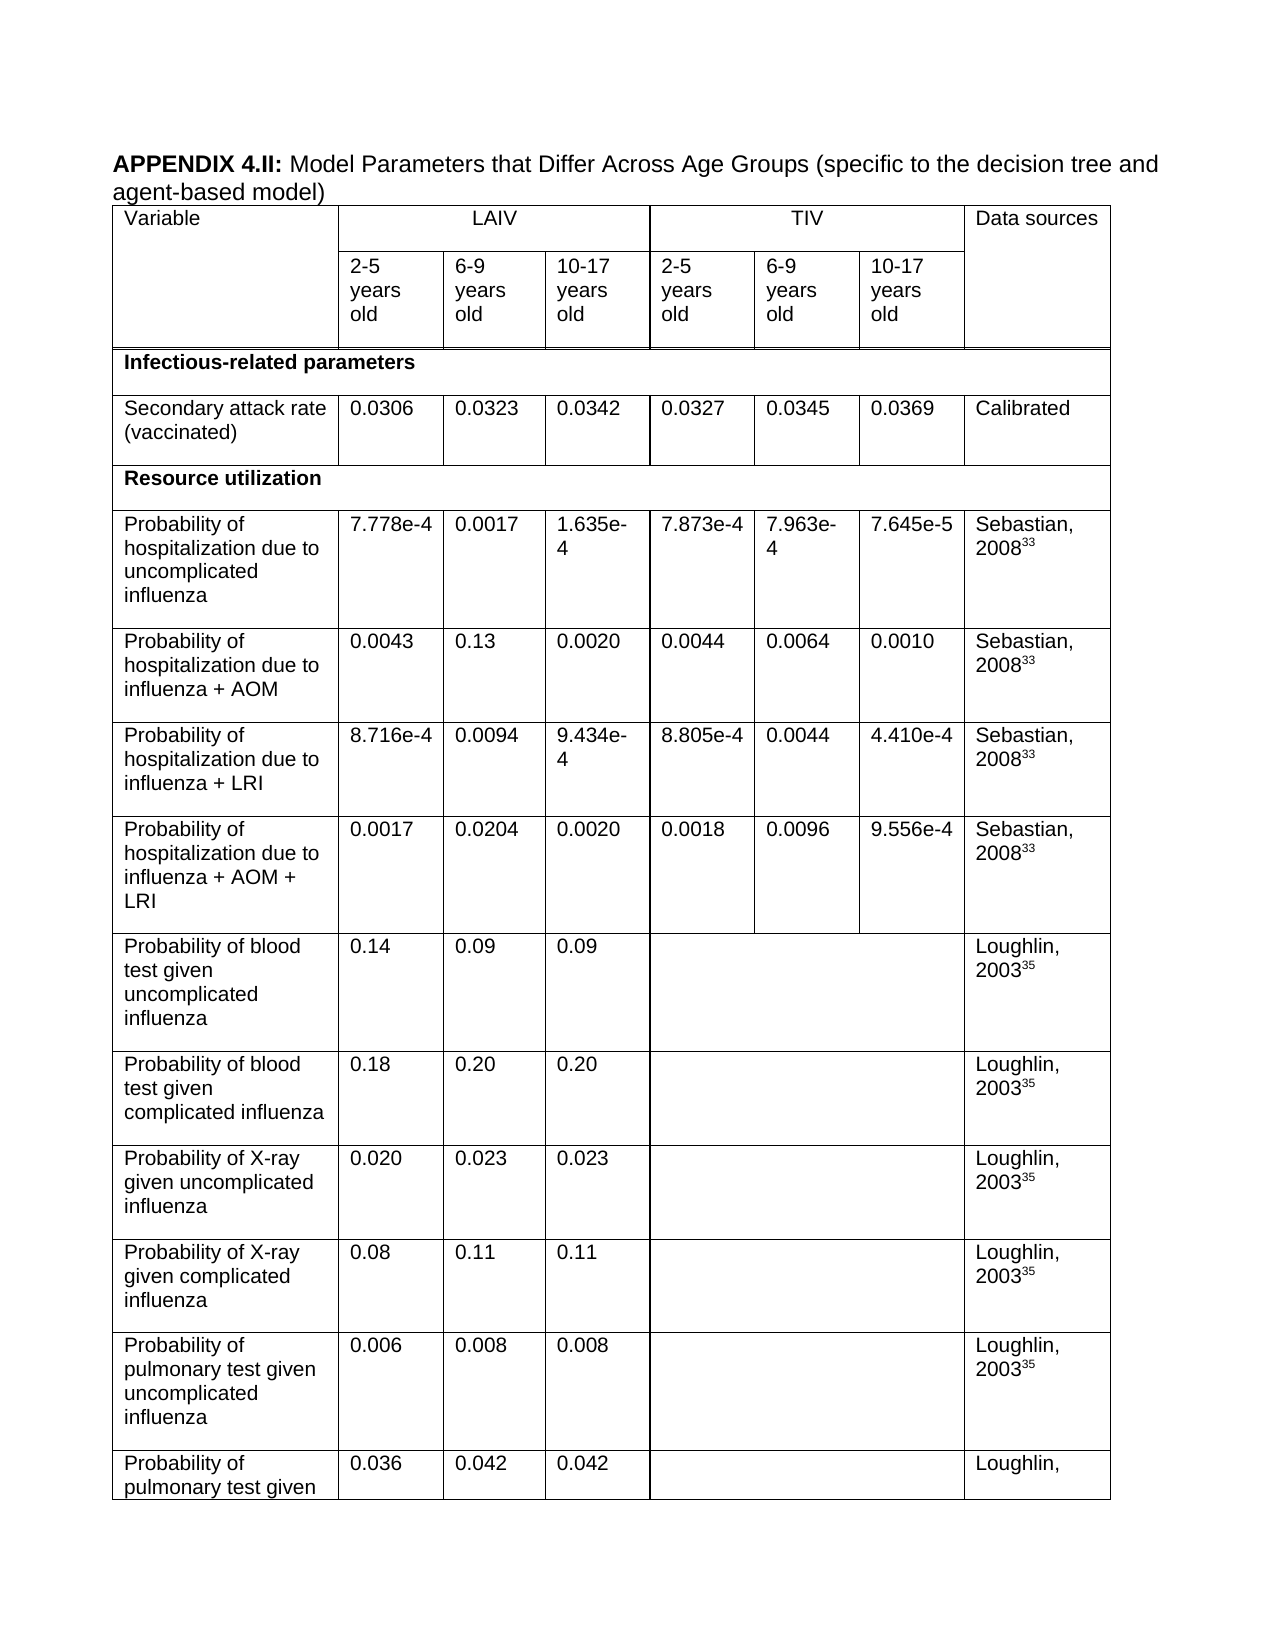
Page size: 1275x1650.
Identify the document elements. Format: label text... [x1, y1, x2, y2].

table_cell 0.008 [546, 1333, 649, 1450]
table_cell 0.0018 [651, 817, 754, 933]
table_cell Loughlin, 200335 [965, 1333, 1110, 1450]
table_cell Sebastian, 200833 [965, 629, 1110, 722]
table_cell Probability of hospitalization due to uncomplicated influenza [113, 511, 338, 628]
table_cell Loughlin, 200335 [965, 934, 1110, 1051]
table_cell 9.434e-4 [546, 723, 649, 816]
table_cell Probability of hospitalization due to influenza + LRI [113, 723, 338, 816]
table_cell 7.778e-4 [339, 511, 443, 628]
table_cell 9.556e-4 [860, 817, 964, 933]
table_cell 0.08 [339, 1240, 443, 1332]
table_cell 0.0327 [651, 396, 754, 464]
table_cell 0.13 [444, 629, 545, 722]
table_cell 2-5 years old [651, 252, 754, 347]
table_cell Sebastian, 200833 [965, 817, 1110, 933]
table_cell 4.410e-4 [860, 723, 964, 816]
table_cell 0.0204 [444, 817, 545, 933]
table_cell 0.0369 [860, 396, 964, 464]
table_cell 0.18 [339, 1052, 443, 1145]
table_cell 0.20 [546, 1052, 649, 1145]
table_cell Calibrated [965, 396, 1110, 464]
table_cell [651, 1052, 964, 1145]
table_cell [651, 1451, 964, 1499]
table_cell Sebastian, 200833 [965, 723, 1110, 816]
table_cell 0.042 [546, 1451, 649, 1499]
table_cell Resource utilization [113, 466, 1110, 510]
table_cell 6-9 years old [755, 252, 859, 347]
table_cell Loughlin, 200335 [965, 1146, 1110, 1238]
table_cell 0.0010 [860, 629, 964, 722]
table_cell 0.023 [444, 1146, 545, 1238]
table_cell 0.0020 [546, 817, 649, 933]
table_cell 0.0043 [339, 629, 443, 722]
table_cell 0.0044 [651, 629, 754, 722]
table_cell [651, 1240, 964, 1332]
table_cell 0.09 [444, 934, 545, 1051]
table_cell 2-5 years old [339, 252, 443, 347]
table_cell Probability of pulmonary test given uncomplicated influenza [113, 1333, 338, 1450]
table_cell 0.20 [444, 1052, 545, 1145]
table_cell 0.0017 [444, 511, 545, 628]
table_cell 0.14 [339, 934, 443, 1051]
table_cell 0.042 [444, 1451, 545, 1499]
table_cell Loughlin, 200335 [965, 1240, 1110, 1332]
table_cell 0.0323 [444, 396, 545, 464]
table_cell Loughlin, 200335 [965, 1052, 1110, 1145]
table_cell Probability of hospitalization due to influenza + AOM [113, 629, 338, 722]
table_cell 7.873e-4 [651, 511, 754, 628]
table_cell 10-17 years old [546, 252, 649, 347]
table_header TIV [651, 206, 964, 251]
table_cell 0.036 [339, 1451, 443, 1499]
table_cell 0.11 [546, 1240, 649, 1332]
table_cell 7.645e-5 [860, 511, 964, 628]
table_cell Sebastian, 200833 [965, 511, 1110, 628]
table_cell 0.0044 [755, 723, 859, 816]
table_cell 0.0094 [444, 723, 545, 816]
table_cell 0.0096 [755, 817, 859, 933]
table_cell Loughlin, 200335 [965, 1451, 1110, 1499]
table_cell 7.963e-4 [755, 511, 859, 628]
table_cell Probability of X-ray given uncomplicated influenza [113, 1146, 338, 1238]
table_cell 6-9 years old [444, 252, 545, 347]
table_cell 0.0342 [546, 396, 649, 464]
table_cell 1.635e-4 [546, 511, 649, 628]
table_cell 0.0306 [339, 396, 443, 464]
table_cell 0.09 [546, 934, 649, 1051]
table_cell Secondary attack rate (vaccinated) [113, 396, 338, 464]
table_cell 0.006 [339, 1333, 443, 1450]
table_cell [651, 934, 964, 1051]
table_cell Probability of blood test given complicated influenza [113, 1052, 338, 1145]
table_cell 0.0345 [755, 396, 859, 464]
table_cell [113, 1451, 338, 1499]
table_cell 0.0064 [755, 629, 859, 722]
table_cell 0.0017 [339, 817, 443, 933]
table_cell Probability of blood test given uncomplicated influenza [113, 934, 338, 1051]
table_cell 0.0020 [546, 629, 649, 722]
table_cell 10-17 years old [860, 252, 964, 347]
table_cell 0.008 [444, 1333, 545, 1450]
table_cell [651, 1146, 964, 1238]
table_cell 0.020 [339, 1146, 443, 1238]
table_header Variable [113, 206, 338, 347]
table_cell 8.716e-4 [339, 723, 443, 816]
table_cell [651, 1333, 964, 1450]
table_cell Infectious-related parameters [113, 350, 1110, 395]
table_cell 0.11 [444, 1240, 545, 1332]
table_header Data sources [965, 206, 1110, 347]
table_cell Probability of X-ray given complicated influenza [113, 1240, 338, 1332]
table_cell Probability of hospitalization due to influenza + AOM + LRI [113, 817, 338, 933]
table_cell 0.023 [546, 1146, 649, 1238]
text Appendix 4.II: Model Parameters that Differ Across Age Groups (specific to the decision tree and agent-based model) [112, 150, 1163, 205]
table_cell 8.805e-4 [651, 723, 754, 816]
table_header LAIV [339, 206, 649, 251]
